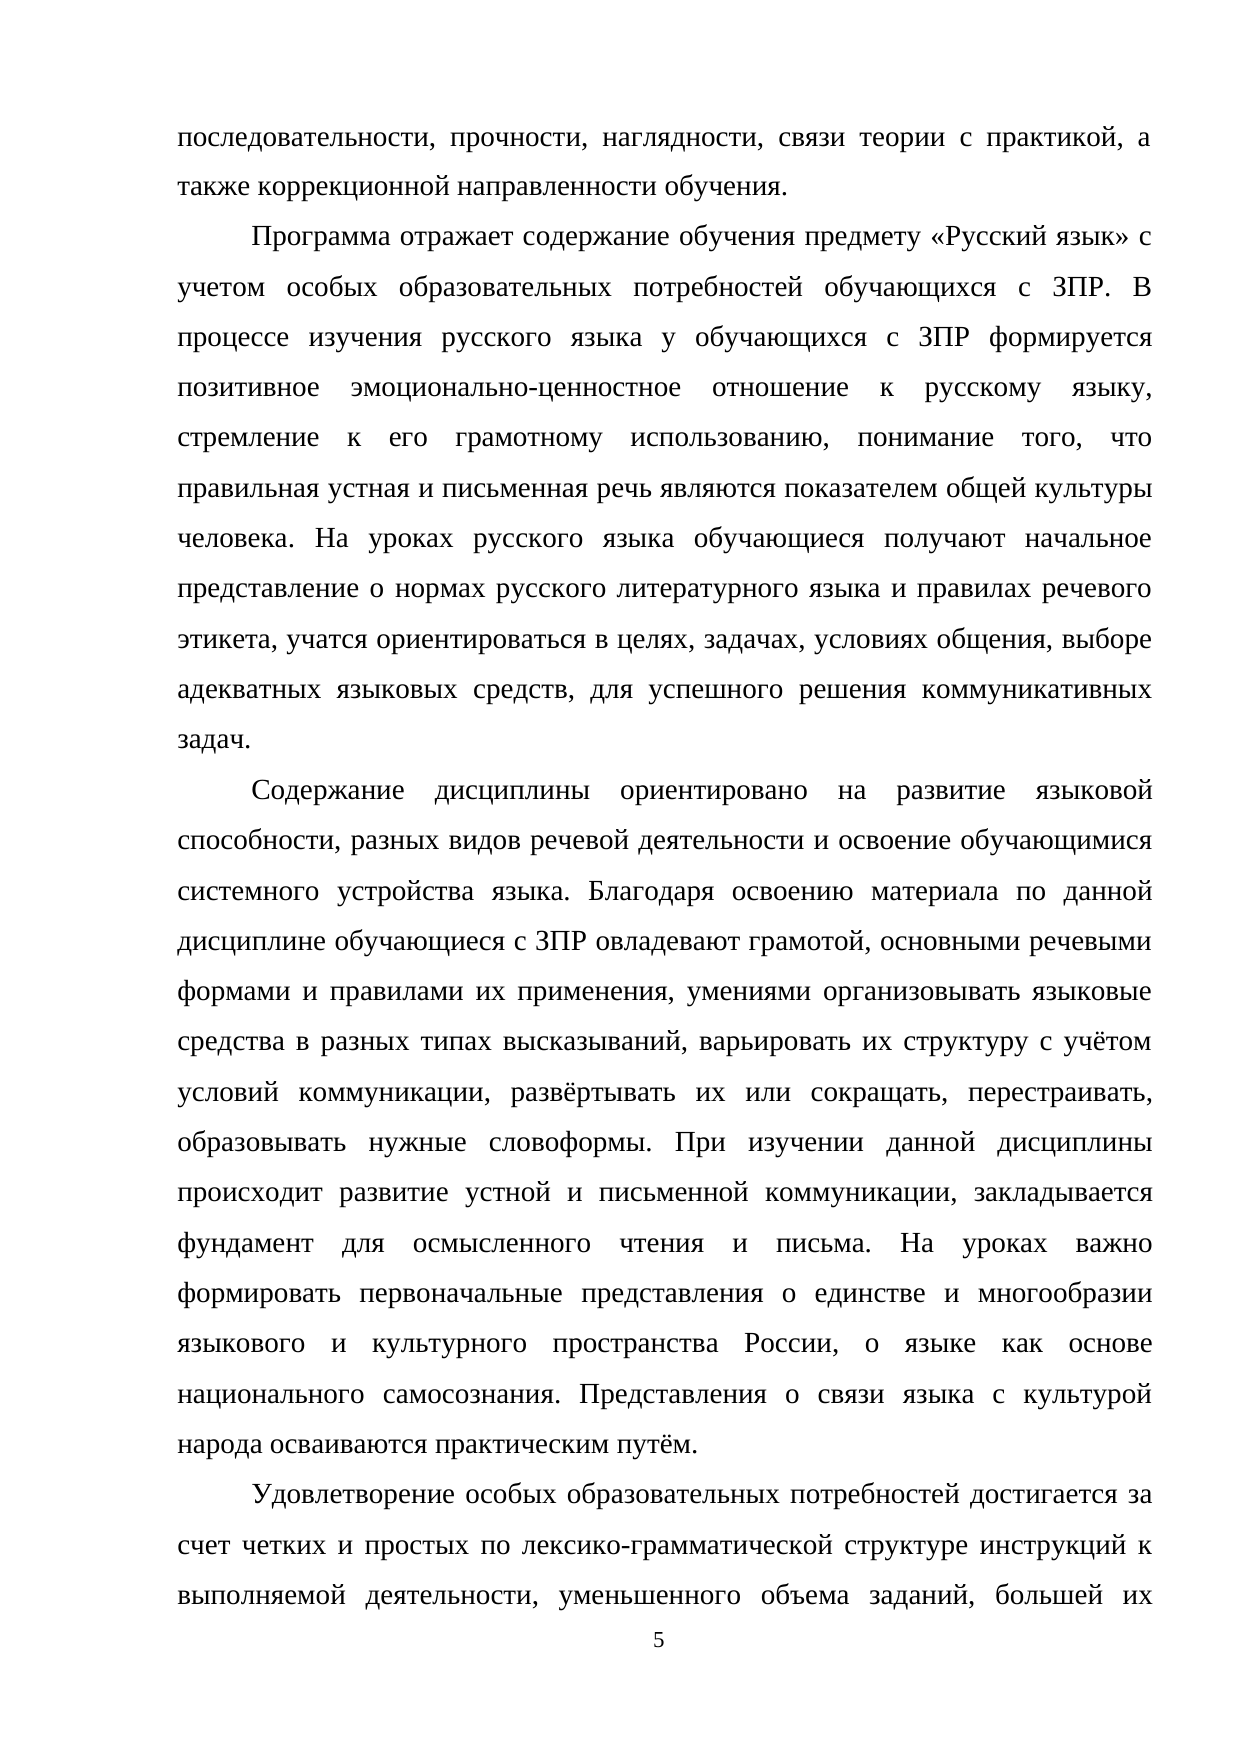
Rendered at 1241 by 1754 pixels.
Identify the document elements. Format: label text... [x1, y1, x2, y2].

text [177, 1476, 1153, 1611]
text последовательности, прочности, наглядности, связи теории с практикой, а также коррекционной направленности обучения. [177, 119, 1152, 202]
text Содержание дисциплины ориентировано на развитие языковой способности, разных видов речевой деятельности и освоение обучающимися системного устройства языка. Благодаря освоению материала по данной дисциплине обучающиеся с ЗПР овладевают грамотой, основными речевыми формами и правилами их применения, умениями организовывать языковые средства в разных типах высказываний, варьировать их структуру с учётом условий коммуникации, развёртывать их или сокращать, перестраивать, образовывать нужные словоформы. При изучении данной дисциплины происходит развитие устной и письменной коммуникации, закладывается фундамент для осмысленного чтения и письма. На уроках важно формировать первоначальные представления о единстве и многообразии языкового и культурного пространства России, о языке как основе национального самосознания. Представления о связи языка с культурой народа осваиваются практическим путём. [177, 772, 1153, 1459]
text Программа отражает содержание обучения предмету «Русский язык» с учетом особых образовательных потребностей обучающихся с ЗПР. В процессе изучения русского языка у обучающихся с ЗПР формируется позитивное эмоционально-ценностное отношение к русскому языку, стремление к его грамотному использованию, понимание того, что правильная устная и письменная речь являются показателем общей культуры человека. На уроках русского языка обучающиеся получают начальное представление о нормах русского литературного языка и правилах речевого этикета, учатся ориентироваться в целях, задачах, условиях общения, выборе адекватных языковых средств, для успешного решения коммуникативных задач. [177, 218, 1152, 755]
